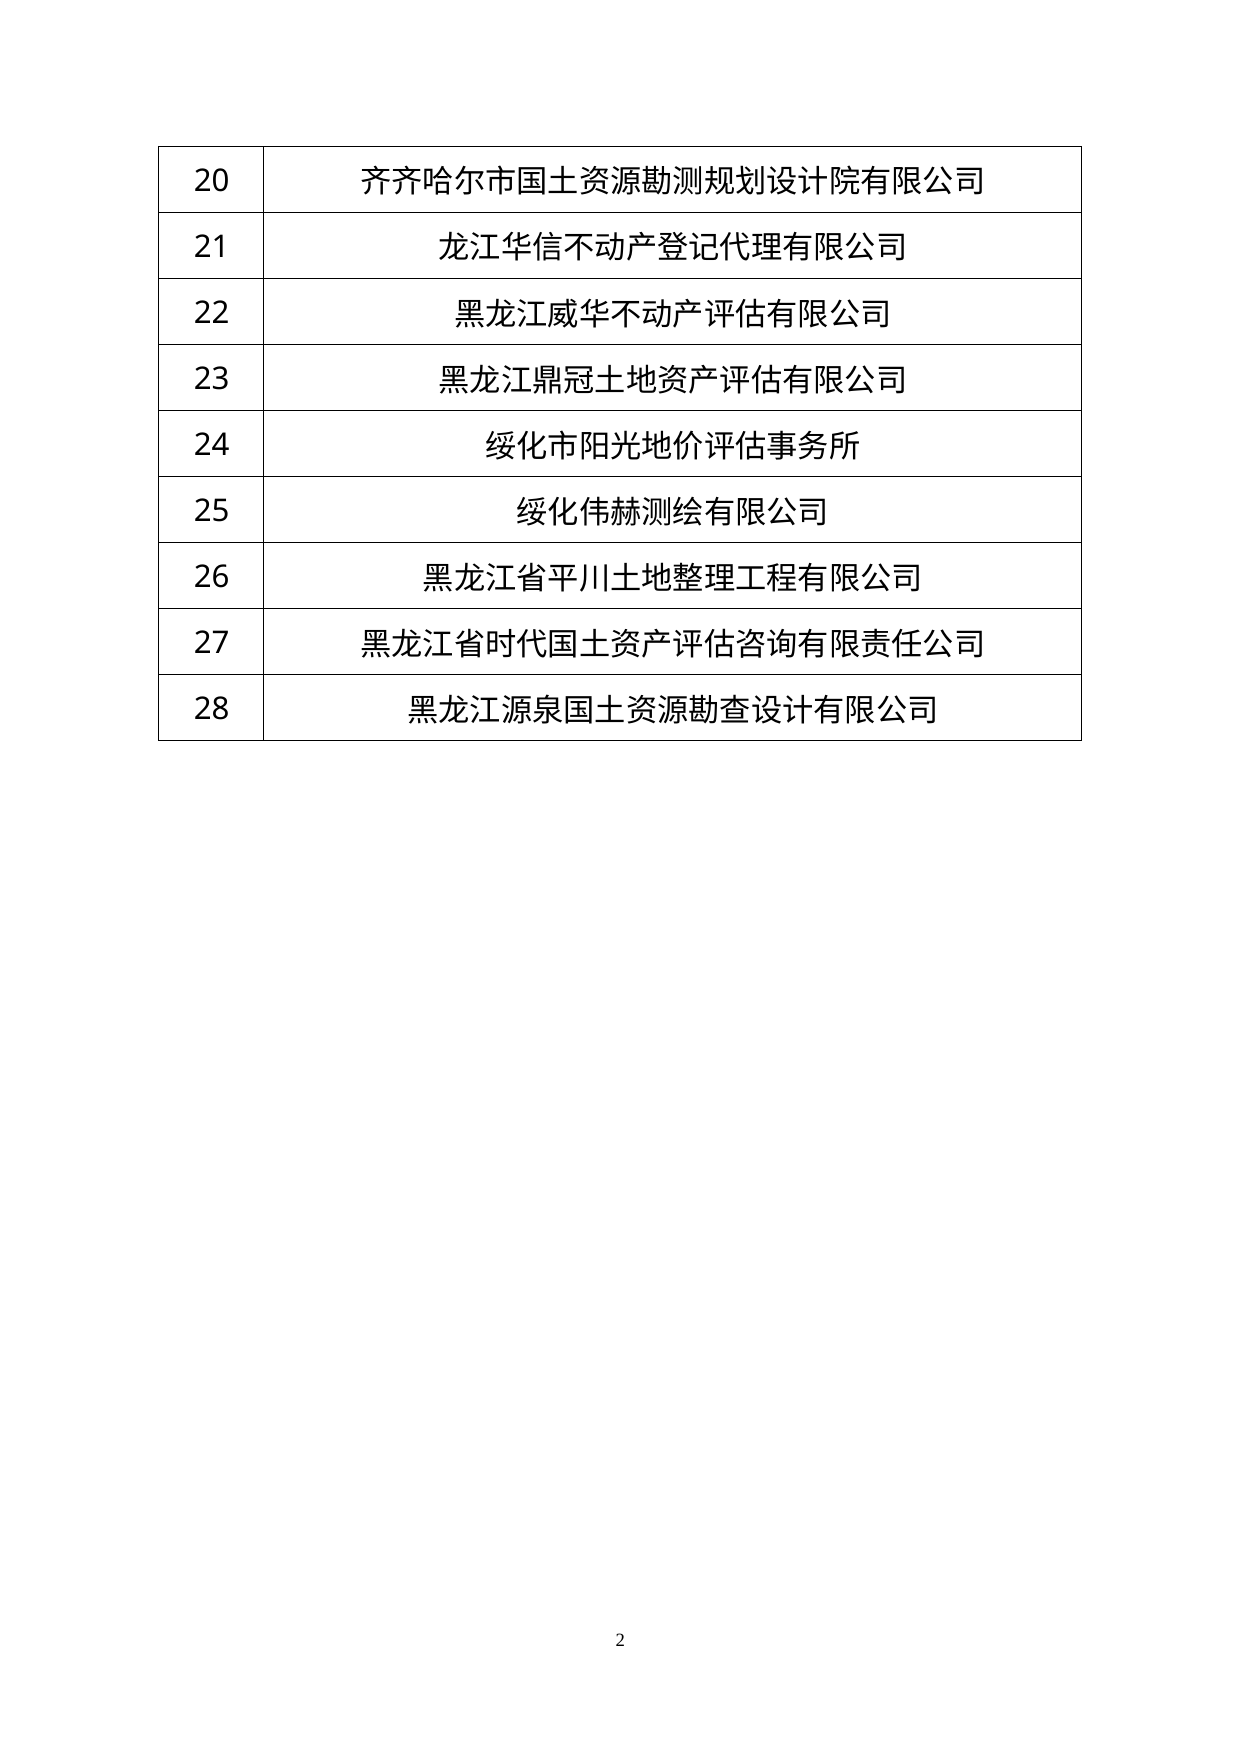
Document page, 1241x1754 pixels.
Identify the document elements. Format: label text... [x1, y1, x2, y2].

table_cell 黑龙江源泉国土资源勘查设计有限公司 [264, 675, 1081, 740]
table_cell 24 [159, 411, 263, 476]
table_cell 27 [159, 609, 263, 674]
table_cell 21 [159, 213, 263, 278]
table_cell 绥化伟赫测绘有限公司 [264, 477, 1081, 542]
table_cell 20 [159, 147, 263, 212]
table_cell 黑龙江鼎冠土地资产评估有限公司 [264, 345, 1081, 410]
table_cell 龙江华信不动产登记代理有限公司 [264, 213, 1081, 278]
table_cell 23 [159, 345, 263, 410]
table_cell 26 [159, 543, 263, 608]
table_cell 黑龙江威华不动产评估有限公司 [264, 279, 1081, 344]
table_cell 22 [159, 279, 263, 344]
table_cell 黑龙江省平川土地整理工程有限公司 [264, 543, 1081, 608]
table_cell 绥化市阳光地价评估事务所 [264, 411, 1081, 476]
table_cell 25 [159, 477, 263, 542]
table_cell 黑龙江省时代国土资产评估咨询有限责任公司 [264, 609, 1081, 674]
table_cell 齐齐哈尔市国土资源勘测规划设计院有限公司 [264, 147, 1081, 212]
table_cell 28 [159, 675, 263, 740]
